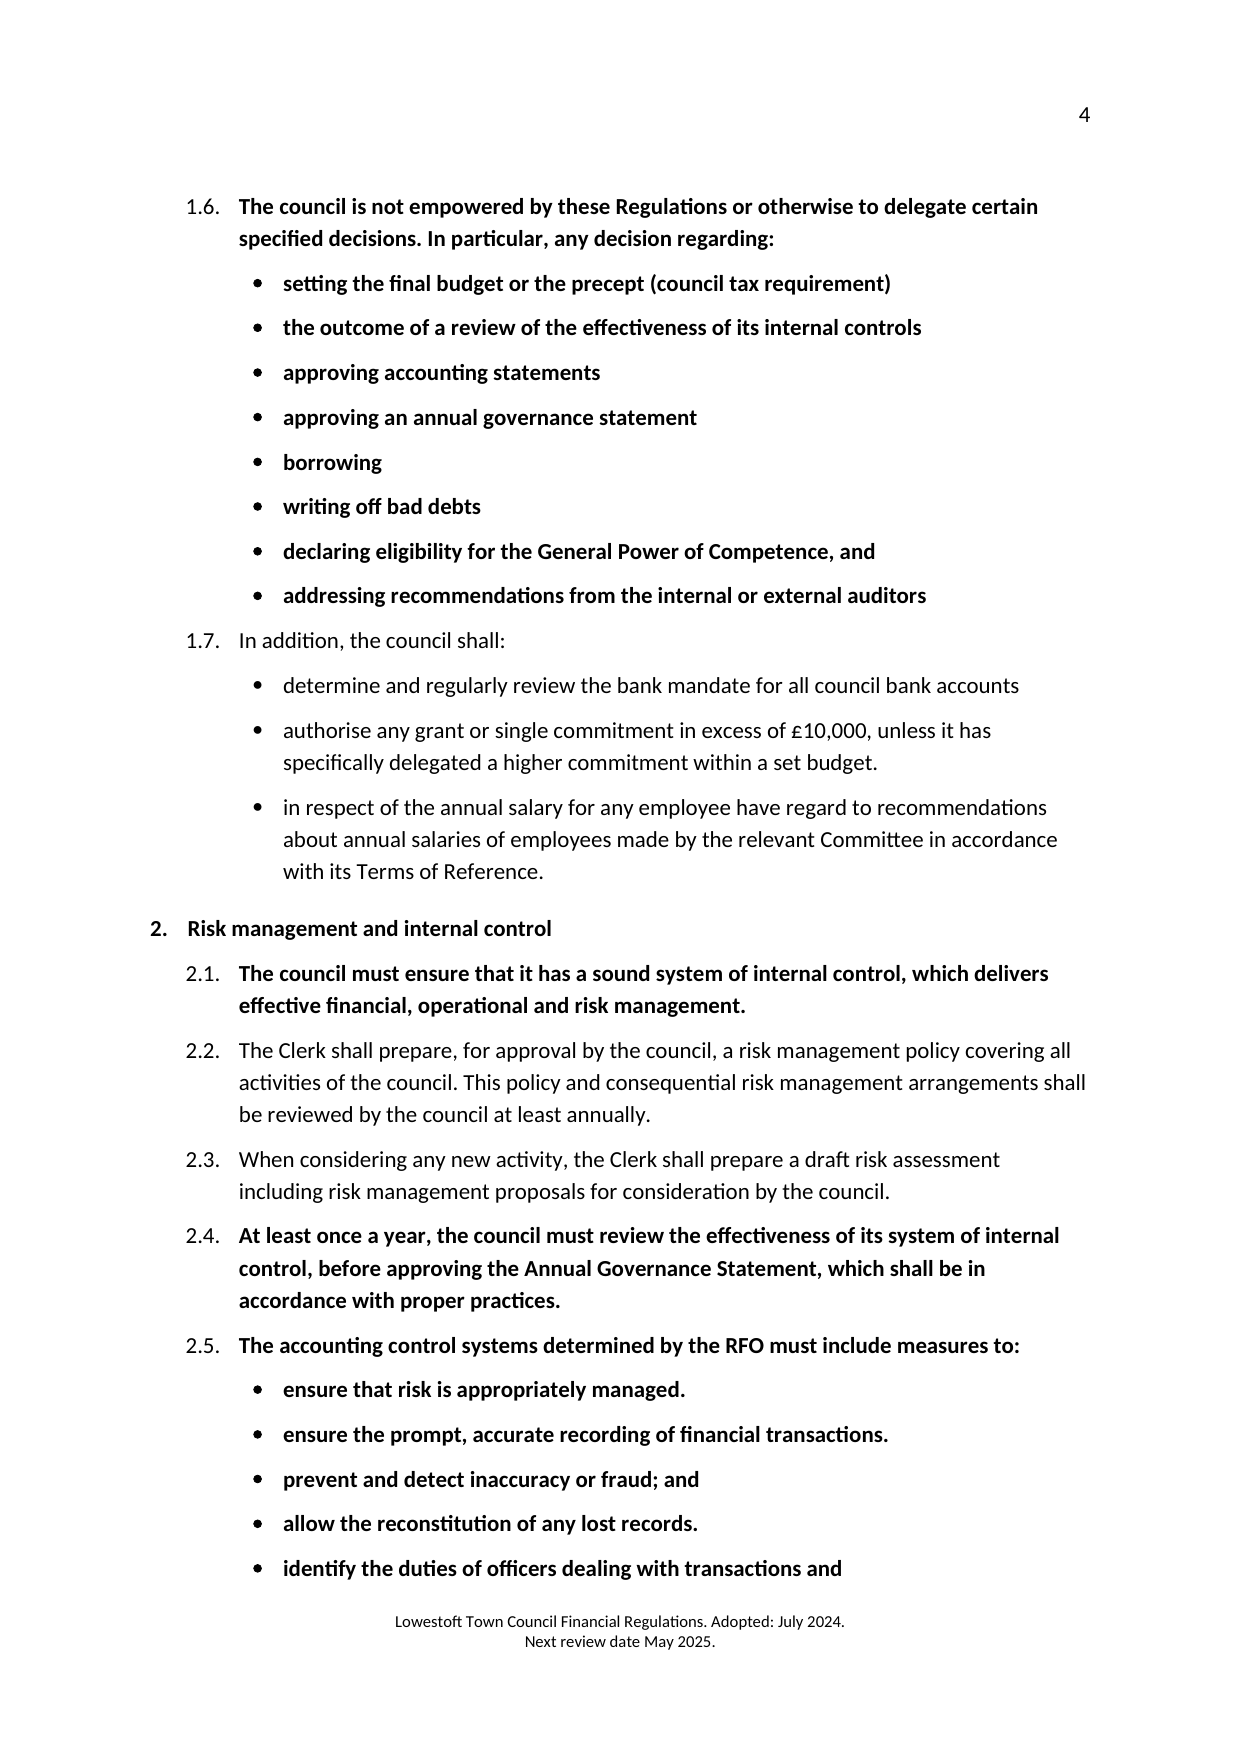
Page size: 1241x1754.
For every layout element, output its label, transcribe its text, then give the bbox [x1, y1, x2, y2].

list determine and regularly review the bank mandate for all council bank accounts [253, 671, 1090, 699]
list The accounting control systems determined by the RFO must include measures to: [185, 1331, 1090, 1359]
subtitle Risk management and internal control [150, 914, 1090, 942]
list When considering any new activity, the Clerk shall prepare a draft risk assessment including risk management proposals for consideration by the council. [185, 1145, 1090, 1205]
list allow the reconstitution of any lost records. [253, 1509, 1090, 1537]
list setting the final budget or the precept (council tax requirement) [253, 269, 1090, 297]
list The council must ensure that it has a sound system of internal control, which delivers effective financial, operational and risk management. [185, 959, 1090, 1019]
list In addition, the council shall: [185, 626, 1090, 654]
list authorise any grant or single commitment in excess of £10,000, unless it has specifically delegated a higher commitment within a set budget. [253, 716, 1090, 776]
list The Clerk shall prepare, for approval by the council, a risk management policy covering all activities of the council. This policy and consequential risk management arrangements shall be reviewed by the council at least annually. [185, 1036, 1090, 1128]
list writing off bad debts [253, 492, 1090, 520]
list ensure that risk is appropriately managed. [253, 1375, 1090, 1403]
list identify the duties of officers dealing with transactions and [253, 1554, 1090, 1582]
list At least once a year, the council must review the effectiveness of its system of internal control, before approving the Annual Governance Statement, which shall be in accordance with proper practices. [185, 1222, 1090, 1314]
list The council is not empowered by these Regulations or otherwise to delegate certain specified decisions. In particular, any decision regarding: [185, 192, 1090, 252]
list addressing recommendations from the internal or external auditors [253, 582, 1090, 610]
list approving an annual governance statement [253, 403, 1090, 431]
list ensure the prompt, accurate recording of financial transactions. [253, 1420, 1090, 1448]
list approving accounting statements [253, 358, 1090, 386]
list declaring eligibility for the General Power of Competence, and [253, 537, 1090, 565]
list prevent and detect inaccuracy or fraud; and [253, 1465, 1090, 1493]
list the outcome of a review of the effectiveness of its internal controls [253, 313, 1090, 342]
list borrowing [253, 448, 1090, 476]
list in respect of the annual salary for any employee have regard to recommendations about annual salaries of employees made by the relevant Committee in accordance with its Terms of Reference. [253, 793, 1090, 885]
